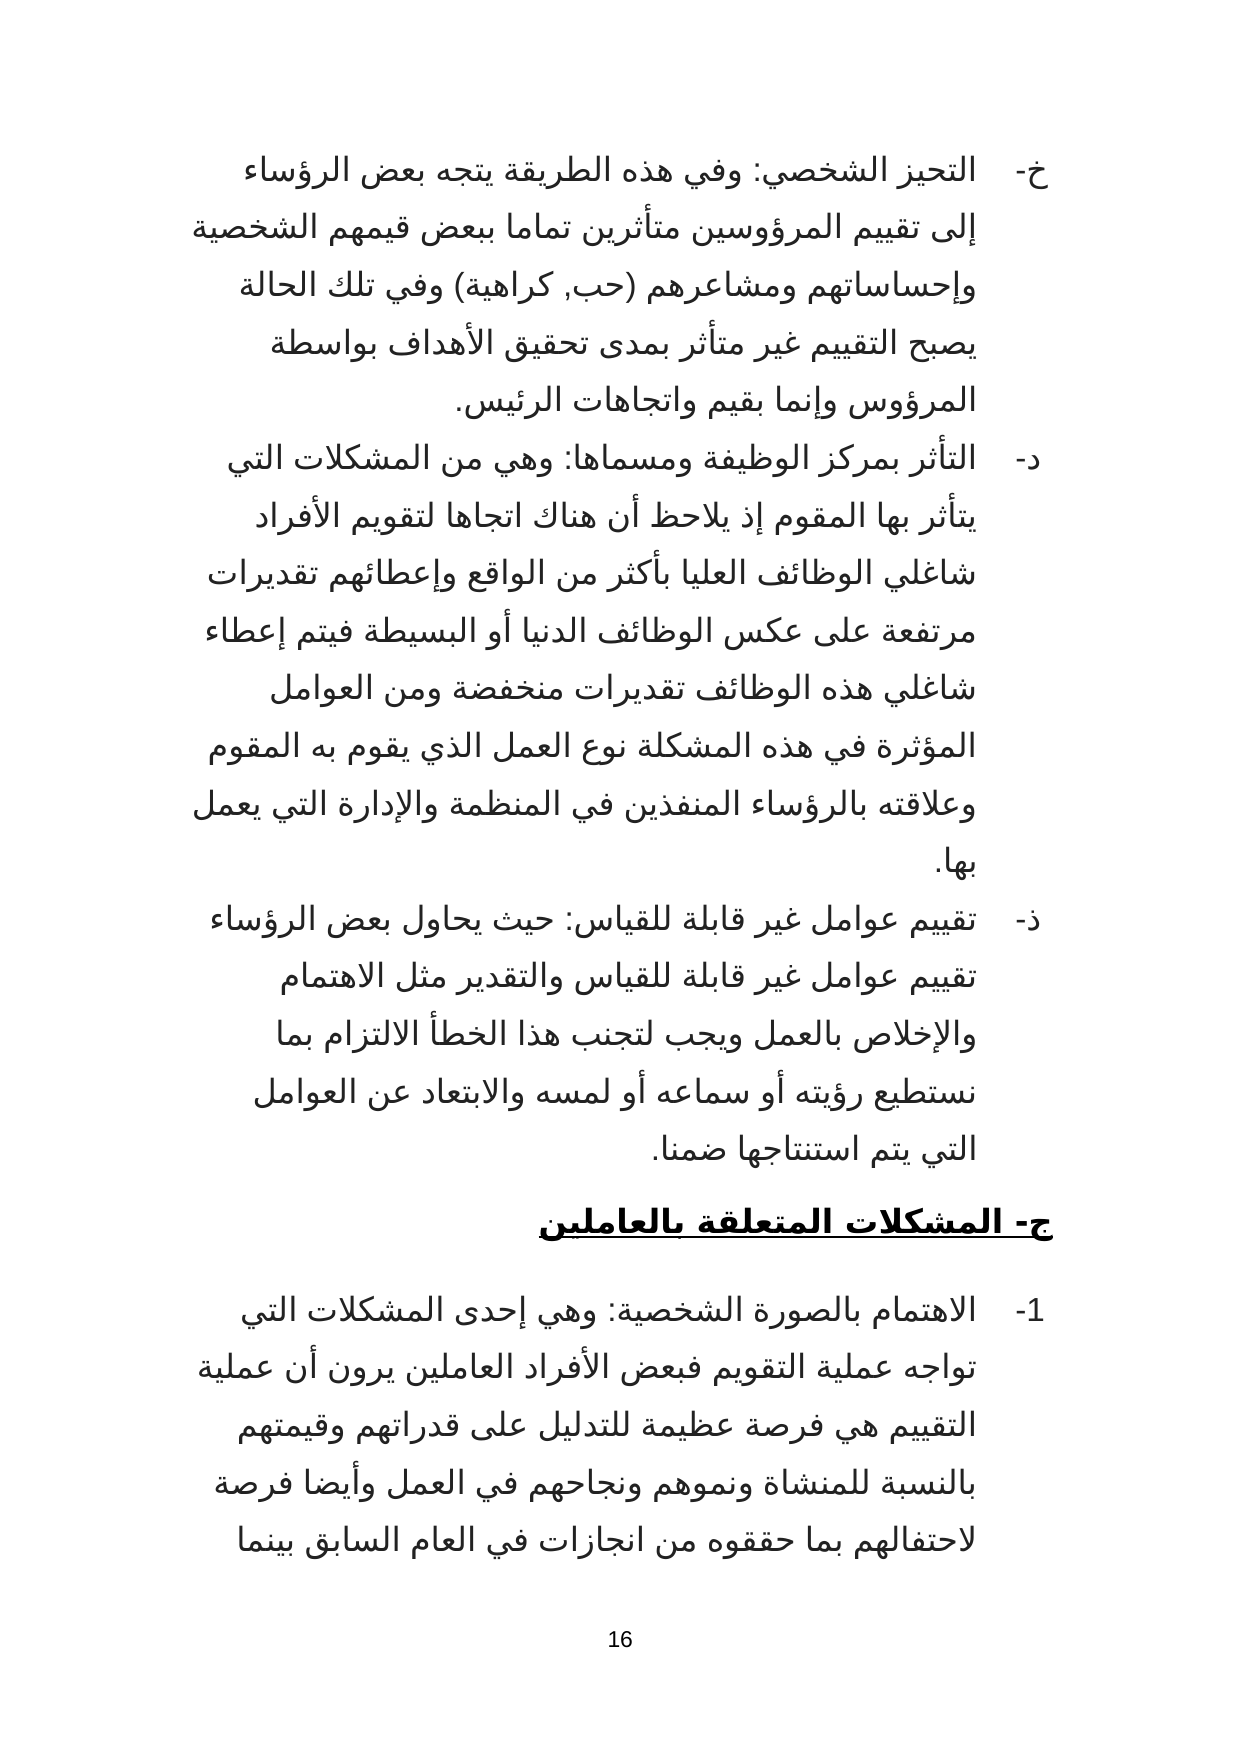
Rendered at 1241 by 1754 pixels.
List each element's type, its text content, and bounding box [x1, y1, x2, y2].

list تقييم عوامل غير قابلة للقياس: حيث يحاول بعض الرؤساء تقييم عوامل غير قابلة للقياس والتقدير مثل الاهتمام والإخلاص بالعمل ويجب لتجنب هذا الخطأ الالتزام بما نستطيع رؤيته أو سماعه أو لمسه والابتعاد عن العوامل التي يتم استنتاجها ضمنا. [187, 899, 1015, 1168]
list التحيز الشخصي: وفي هذه الطريقة يتجه بعض الرؤساء إلى تقييم المرؤوسين متأثرين تماما ببعض قيمهم الشخصية وإحساساتهم ومشاعرهم (حب, كراهية) وفي تلك الحالة يصبح التقييم غير متأثر بمدى تحقيق الأهداف بواسطة المرؤوس وإنما بقيم واتجاهات الرئيس. [187, 150, 1015, 419]
text ج- المشكلات المتعلقة بالعاملين [187, 1202, 1053, 1241]
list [187, 1290, 1015, 1559]
list التأثر بمركز الوظيفة ومسماها: وهي من المشكلات التي يتأثر بها المقوم إذ يلاحظ أن هناك اتجاها لتقويم الأفراد شاغلي الوظائف العليا بأكثر من الواقع وإعطائهم تقديرات مرتفعة على عكس الوظائف الدنيا أو البسيطة فيتم إعطاء شاغلي هذه الوظائف تقديرات منخفضة ومن العوامل المؤثرة في هذه المشكلة نوع العمل الذي يقوم به المقوم وعلاقته بالرؤساء المنفذين في المنظمة والإدارة التي يعمل بها. [187, 438, 1015, 880]
